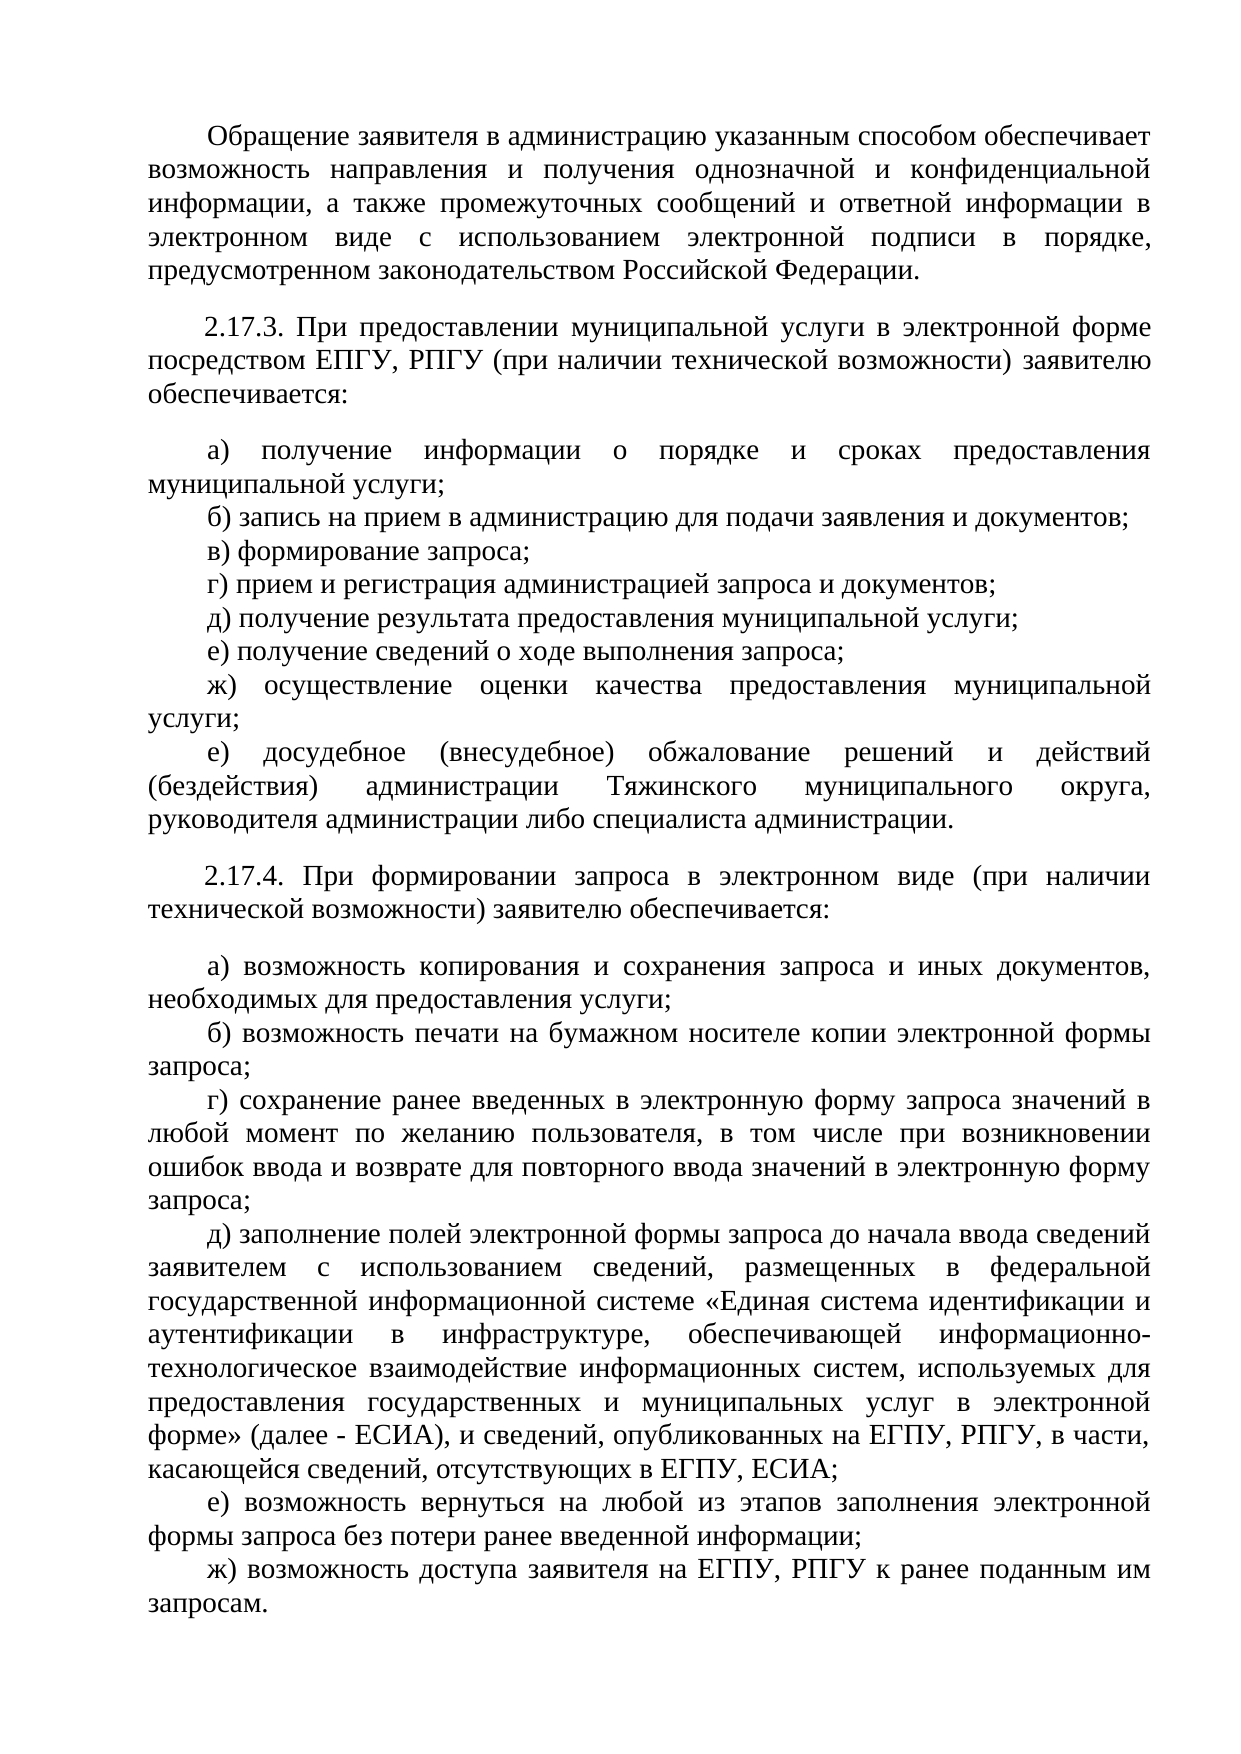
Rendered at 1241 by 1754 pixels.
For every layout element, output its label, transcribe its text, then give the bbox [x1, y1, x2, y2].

text е) возможность вернуться на любой из этапов заполнения электронной формы запроса без потери ранее введенной информации; [148, 1484, 1152, 1551]
text г) сохранение ранее введенных в электронную форму запроса значений в любой момент по желанию пользователя, в том числе при возникновении ошибок ввода и возврате для повторного ввода значений в электронную форму запроса; [148, 1082, 1152, 1216]
text б) запись на прием в администрацию для подачи заявления и документов; [148, 499, 1152, 533]
text д) получение результата предоставления муниципальной услуги; [148, 600, 1152, 633]
text е) получение сведений о ходе выполнения запроса; [148, 633, 1152, 667]
text ж) осуществление оценки качества предоставления муниципальной услуги; [148, 667, 1152, 734]
text ж) возможность доступа заявителя на ЕГПУ, РПГУ к ранее поданным им запросам. [148, 1551, 1152, 1618]
text а) получение информации о порядке и сроках предоставления муниципальной услуги; [148, 432, 1152, 499]
text г) прием и регистрация администрацией запроса и документов; [148, 566, 1152, 600]
text д) заполнение полей электронной формы запроса до начала ввода сведений заявителем с использованием сведений, размещенных в федеральной государственной информационной системе «Единая система идентификации и аутентификации в инфраструктуре, обеспечивающей информационно-технологическое взаимодействие информационных систем, используемых для предоставления государственных и муниципальных услуг в электронной форме» (далее - ЕСИА), и сведений, опубликованных на ЕГПУ, РПГУ, в части, касающейся сведений, отсутствующих в ЕГПУ, ЕСИА; [148, 1216, 1152, 1484]
text 2.17.4. При формировании запроса в электронном виде (при наличии технической возможности) заявителю обеспечивается: [148, 858, 1152, 925]
text б) возможность печати на бумажном носителе копии электронной формы запроса; [148, 1015, 1152, 1082]
text Обращение заявителя в администрацию указанным способом обеспечивает возможность направления и получения однозначной и конфиденциальной информации, а также промежуточных сообщений и ответной информации в электронном виде с использованием электронной подписи в порядке, предусмотренном законодательством Российской Федерации. [148, 118, 1152, 286]
text е) досудебное (внесудебное) обжалование решений и действий (бездействия) администрации Тяжинского муниципального округа, руководителя администрации либо специалиста администрации. [148, 734, 1152, 835]
text а) возможность копирования и сохранения запроса и иных документов, необходимых для предоставления услуги; [148, 948, 1152, 1015]
text в) формирование запроса; [148, 533, 1152, 566]
text 2.17.3. При предоставлении муниципальной услуги в электронной форме посредством ЕПГУ, РПГУ (при наличии технической возможности) заявителю обеспечивается: [148, 309, 1152, 409]
